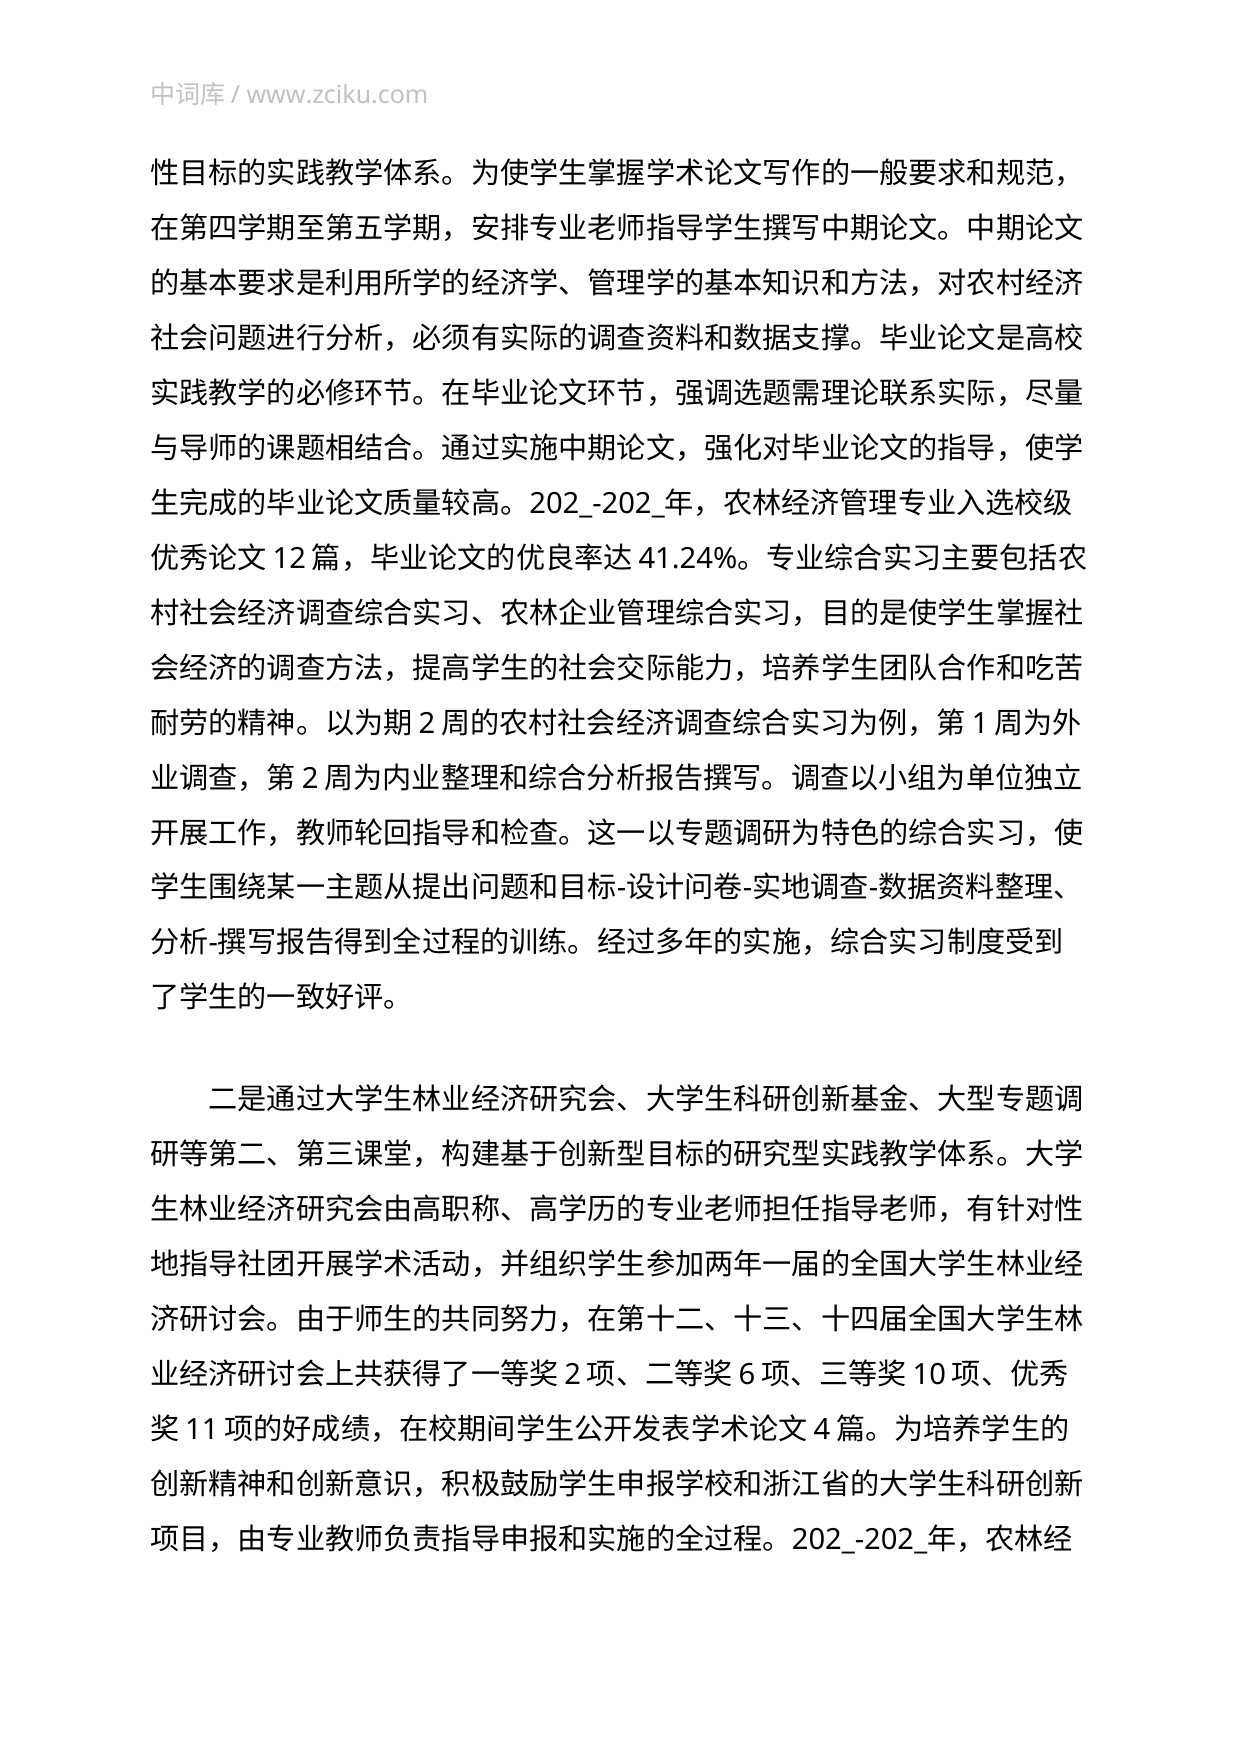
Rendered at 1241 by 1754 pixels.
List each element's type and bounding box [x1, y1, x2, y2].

text [150, 1076, 1090, 1558]
text [150, 150, 1090, 1016]
